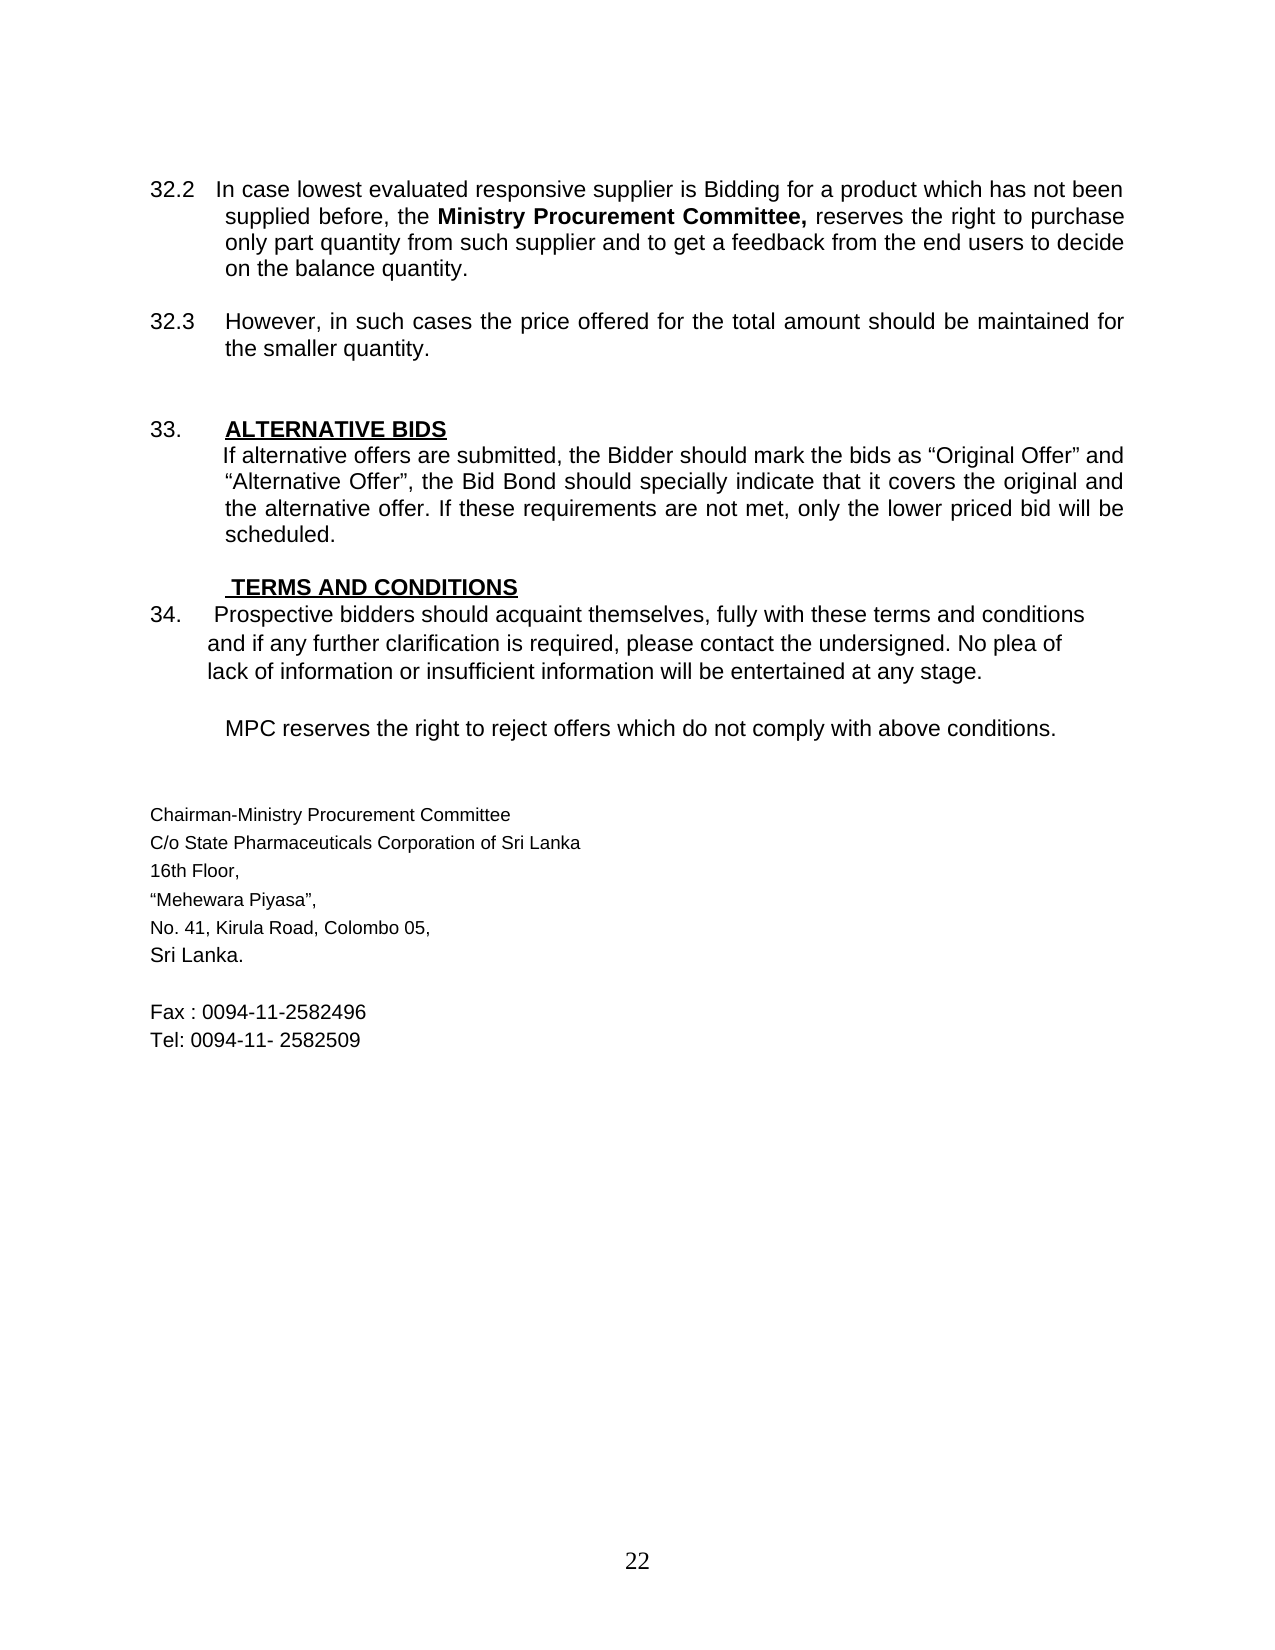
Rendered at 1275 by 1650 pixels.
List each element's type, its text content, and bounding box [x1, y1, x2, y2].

text If alternative offers are submitted, the Bidder should mark the bids as “Original Offer” and “Alternative Offer”, the Bid Bond should specially indicate that it covers the original and the alternative offer. If these requirements are not met, only the lower priced bid will be scheduled. [184, 442, 1125, 547]
text lack of information or insufficient information will be entertained at any stage. [150, 657, 1125, 685]
text Fax : 0094-11-2582496 [150, 997, 1125, 1025]
text Tel: 0094-11- 2582509 [150, 1025, 1125, 1053]
text No. 41, Kirula Road, Colombo 05, [150, 912, 1125, 940]
text and if any further clarification is required, please contact the undersigned. No plea of [150, 628, 1125, 657]
text Sri Lanka. [150, 940, 1125, 968]
text 33. ALTERNATIVE BIDS [150, 416, 1125, 442]
text Chairman-Ministry Procurement Committee [150, 798, 1125, 827]
text MPC reserves the right to reject offers which do not comply with above conditions. [150, 713, 1125, 742]
text 32.2 In case lowest evaluated responsive supplier is Bidding for a product which has not been supplied before, the Ministry Procurement Committee, reserves the right to purchase only part quantity from such supplier and to get a feedback from the end users to decide on the balance quantity. [150, 176, 1125, 282]
text 32.3 However, in such cases the price offered for the total amount should be maintained for the smaller quantity. [150, 308, 1125, 361]
text “Mehewara Piyasa”, [150, 883, 1125, 912]
text C/o State Pharmaceuticals Corporation of Sri Lanka [150, 827, 1125, 855]
text 34. Prospective bidders should acquaint themselves, fully with these terms and conditions [150, 600, 1125, 628]
text 16th Floor, [150, 855, 1125, 883]
text TERMS AND CONDITIONS [184, 574, 1125, 600]
